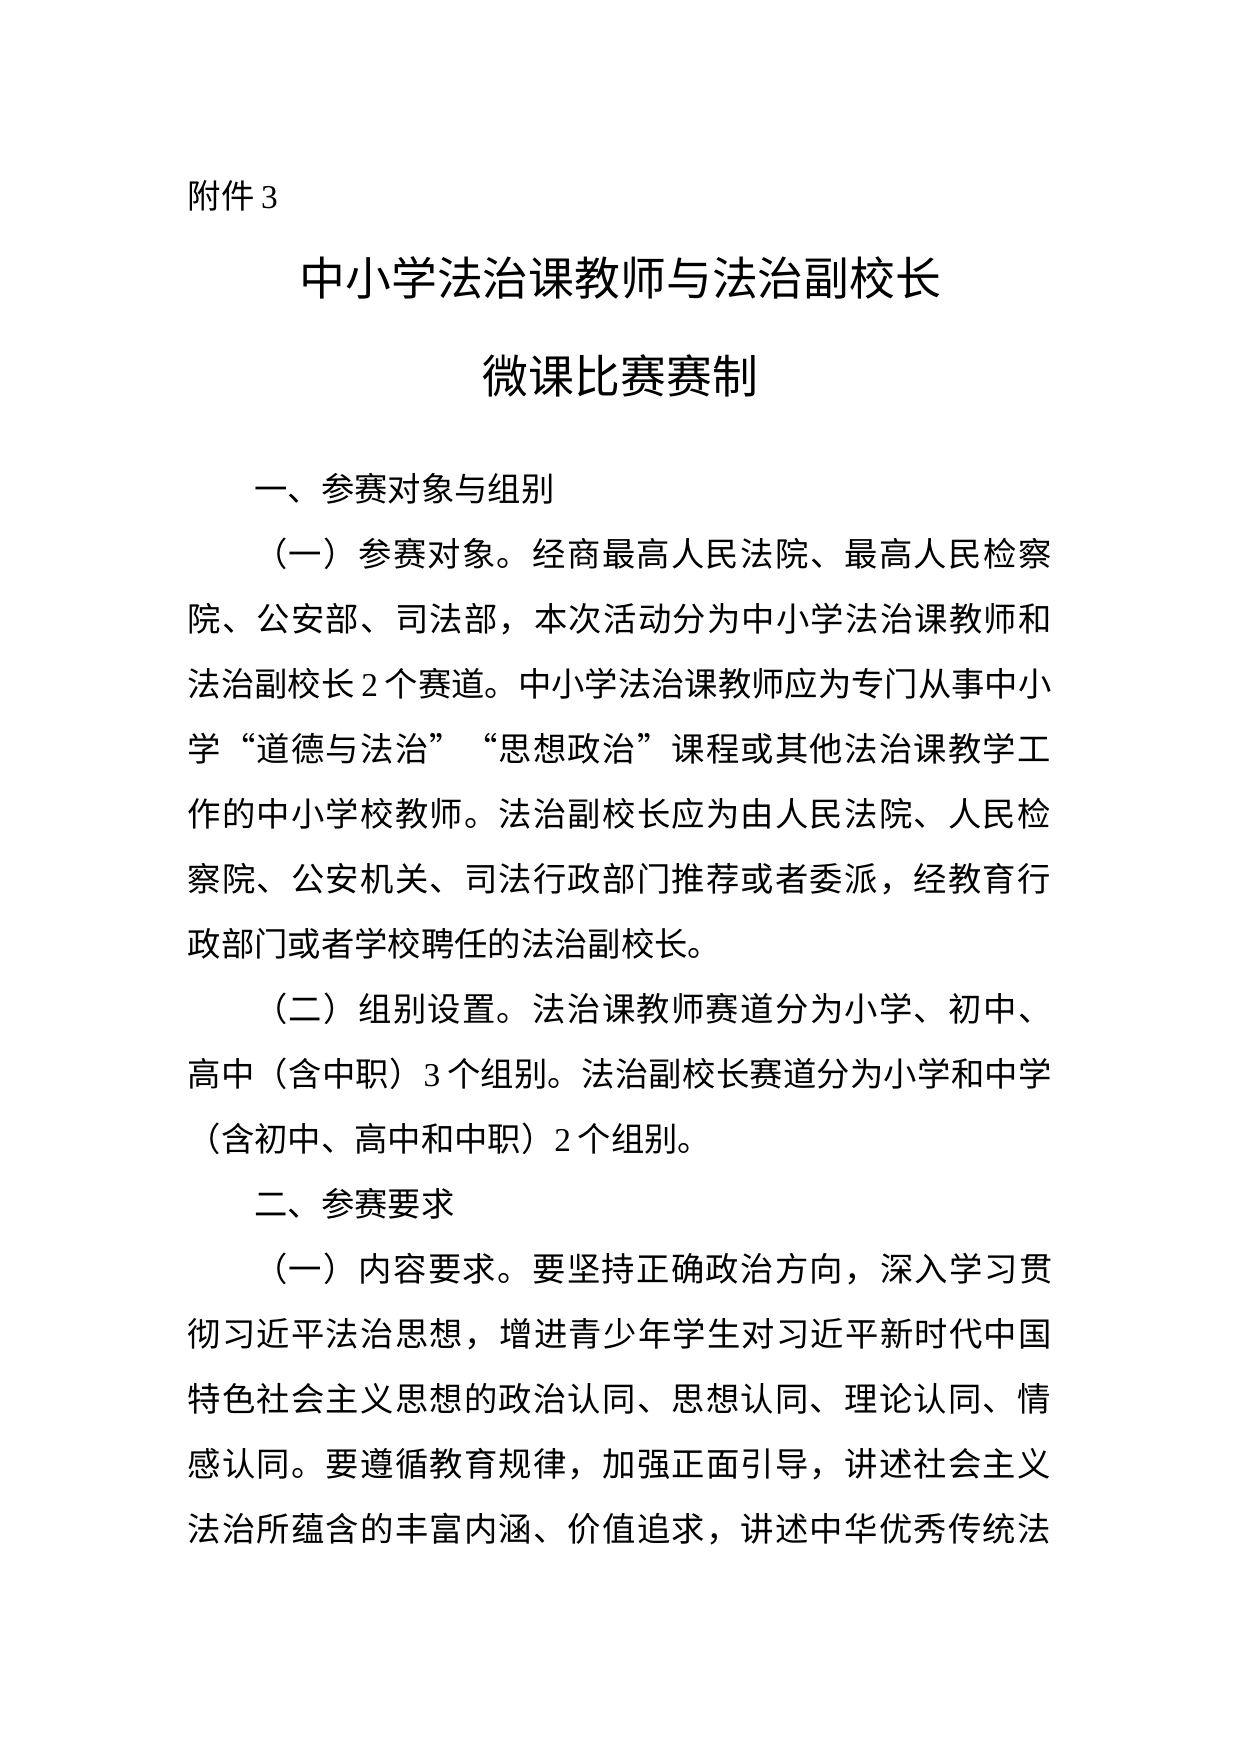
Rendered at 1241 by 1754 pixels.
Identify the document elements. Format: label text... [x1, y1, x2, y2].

subtitle 中小学法治课教师与法治副校长 [187, 227, 1053, 324]
text 附件3 [187, 162, 1053, 227]
text （二）组别设置。法治课教师赛道分为小学、初中、高中（含中职）3个组别。法治副校长赛道分为小学和中学（含初中、高中和中职）2个组别。 [187, 974, 1053, 1169]
list 参赛要求 [187, 1169, 1053, 1234]
subtitle 微课比赛赛制 [187, 324, 1053, 422]
text （一）参赛对象。经商最高人民法院、最高人民检察院、公安部、司法部，本次活动分为中小学法治课教师和法治副校长2个赛道。中小学法治课教师应为专门从事中小学“道德与法治”“思想政治”课程或其他法治课教学工作的中小学校教师。法治副校长应为由人民法院、人民检察院、公安机关、司法行政部门推荐或者委派，经教育行政部门或者学校聘任的法治副校长。 [187, 519, 1053, 974]
list 参赛对象与组别 [187, 454, 1053, 519]
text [187, 1234, 1053, 1559]
